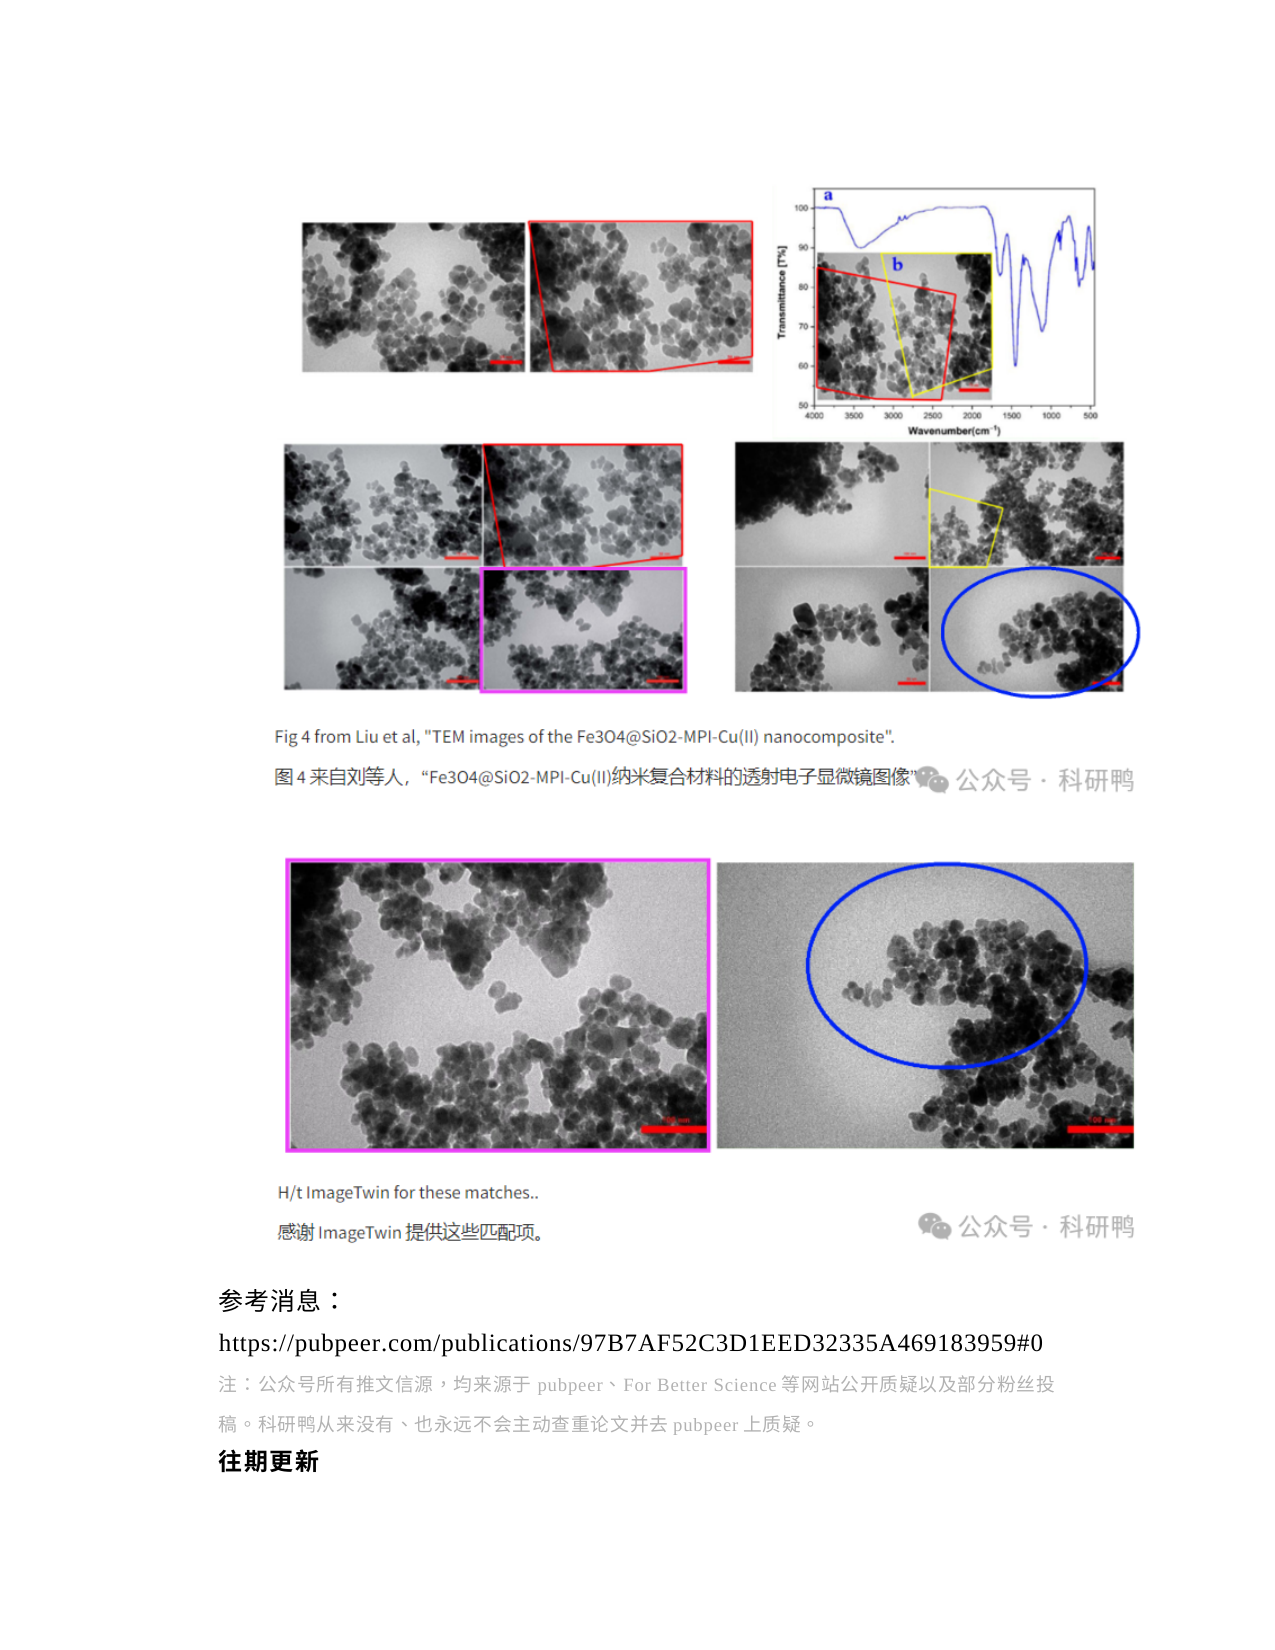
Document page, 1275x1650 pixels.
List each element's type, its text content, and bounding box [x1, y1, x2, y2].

text 往期更新 [219, 1437, 1056, 1477]
text 参考消息： [219, 1277, 1056, 1317]
picture [262, 150, 1163, 816]
text https://pubpeer.com/publications/97B7AF52C3D1EED32335A469183959#0 [219, 1317, 1056, 1357]
picture [262, 831, 1163, 1262]
text 注：公众号所有推文信源，均来源于pubpeer、For Better Science等网站公开质疑以及部分粉丝投稿。科研鸭从来没有、也永远不会主动查重论文并去pubpeer上质疑。 [219, 1357, 1056, 1437]
